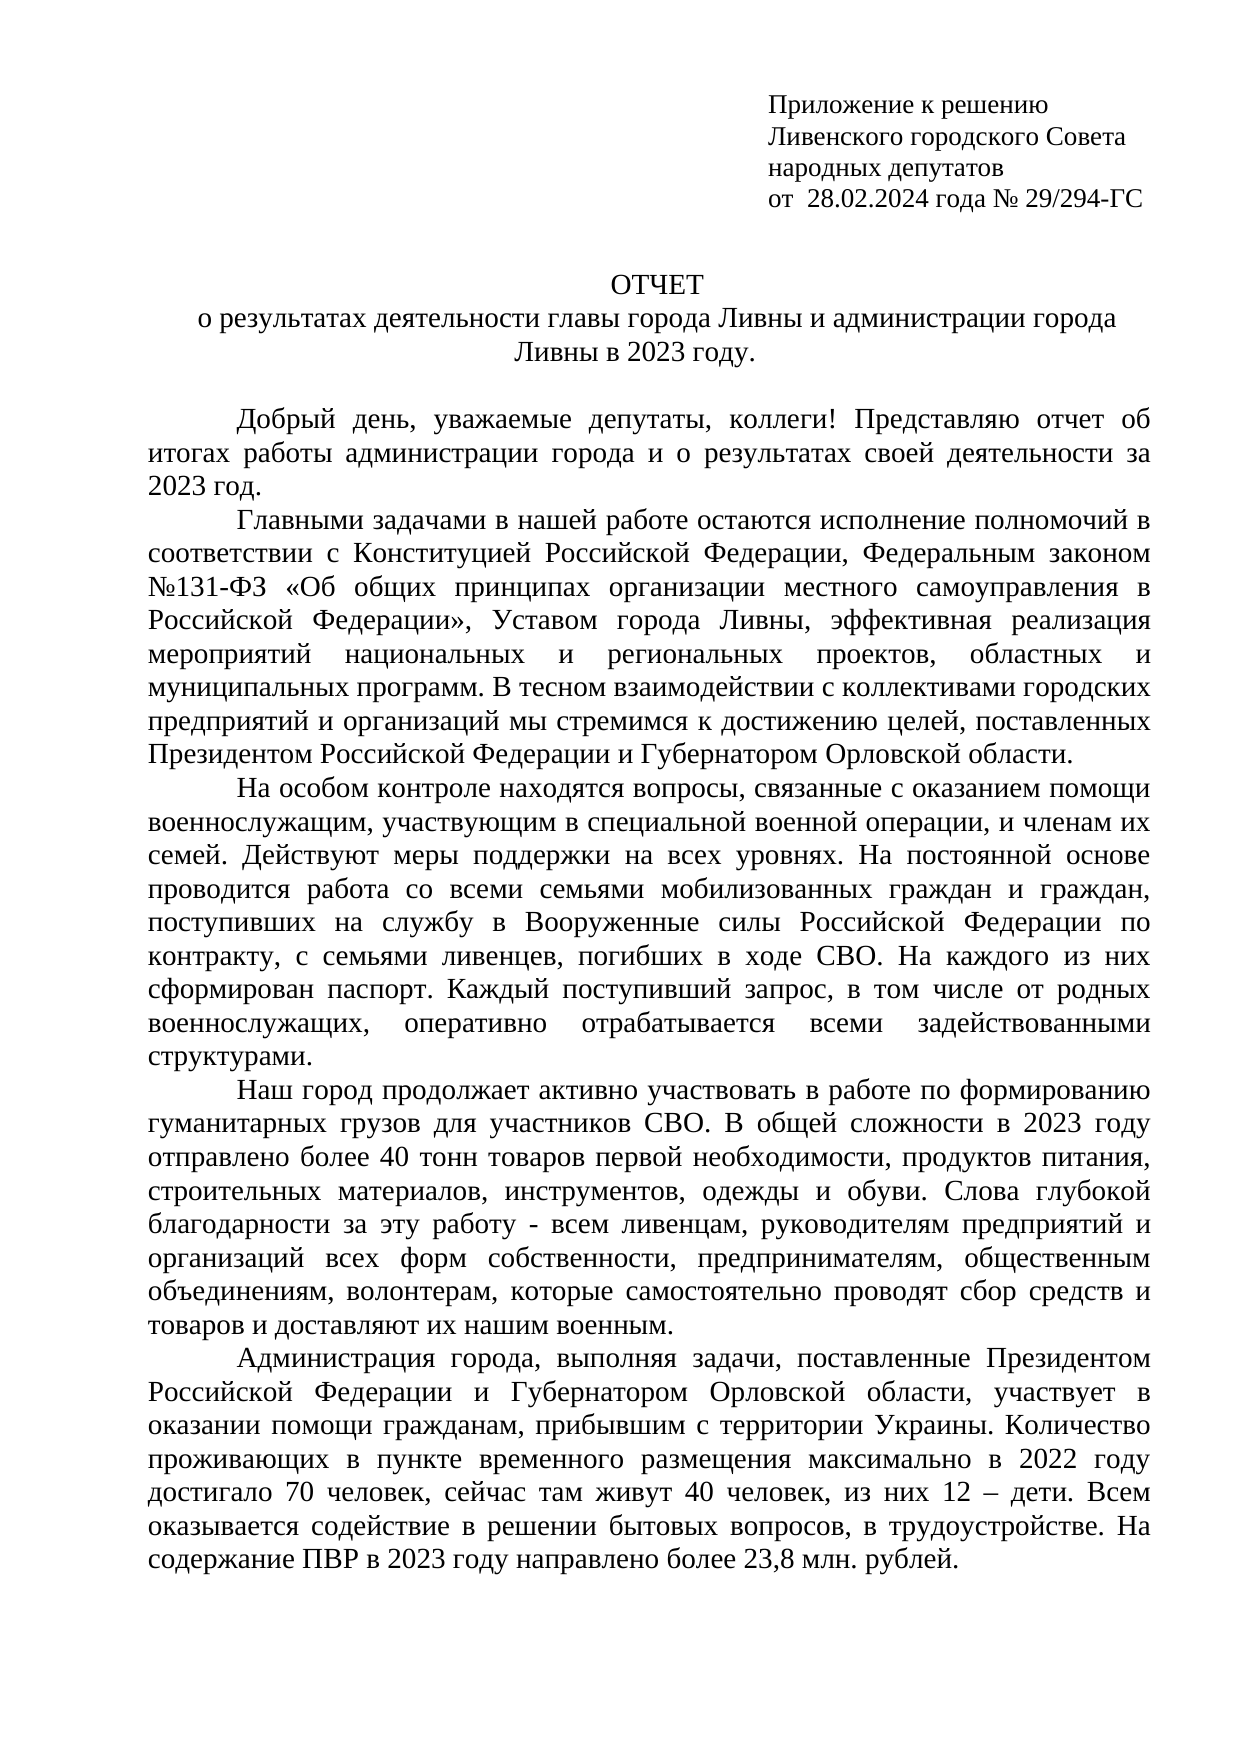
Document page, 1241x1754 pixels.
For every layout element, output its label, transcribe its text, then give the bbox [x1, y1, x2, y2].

text Наш город продолжает активно участвовать в работе по формированию гуманитарных грузов для участников СВО. В общей сложности в 2023 году отправлено более 40 тонн товаров первой необходимости, продуктов питания, строительных материалов, инструментов, одежды и обуви. Слова глубокой благодарности за эту работу - всем ливенцам, руководителям предприятий и организаций всех форм собственности, предпринимателям, общественным объединениям, волонтерам, которые самостоятельно проводят сбор средств и товаров и доставляют их нашим военным. [148, 1072, 1152, 1340]
text Приложение к решению Ливенского городского Совета народных депутатов [768, 89, 1152, 182]
text от 28.02.2024 года № 29/294-ГС [768, 182, 1152, 213]
text Администрация города, выполняя задачи, поставленные Президентом Российской Федерации и Губернатором Орловской области, участвует в оказании помощи гражданам, прибывшим с территории Украины. Количество проживающих в пункте временного размещения максимально в 2022 году достигало 70 человек, сейчас там живут 40 человек, из них 12 – дети. Всем оказывается содействие в решении бытовых вопросов, в трудоустройстве. На содержание ПВР в 2023 году направлено более 23,8 млн. рублей. [148, 1340, 1152, 1575]
text Главными задачами в нашей работе остаются исполнение полномочий в соответствии с Конституцией Российской Федерации, Федеральным законом №131-ФЗ «Об общих принципах организации местного самоуправления в Российской Федерации», Уставом города Ливны, эффективная реализация мероприятий национальных и региональных проектов, областных и муниципальных программ. В тесном взаимодействии с коллективами городских предприятий и организаций мы стремимся к достижению целей, поставленных Президентом Российской Федерации и Губернатором Орловской области. [148, 502, 1152, 770]
text о результатах деятельности главы города Ливны и администрации города Ливны в 2023 году. [118, 301, 1152, 368]
text ОТЧЕТ [118, 267, 1152, 301]
text На особом контроле находятся вопросы, связанные с оказанием помощи военнослужащим, участвующим в специальной военной операции, и членам их семей. Действуют меры поддержки на всех уровнях. На постоянной основе проводится работа со всеми семьями мобилизованных граждан и граждан, поступивших на службу в Вооруженные силы Российской Федерации по контракту, с семьями ливенцев, погибших в ходе СВО. На каждого из них сформирован паспорт. Каждый поступивший запрос, в том числе от родных военнослужащих, оперативно отрабатывается всеми задействованными структурами. [148, 770, 1152, 1072]
text Добрый день, уважаемые депутаты, коллеги! Представляю отчет об итогах работы администрации города и о результатах своей деятельности за 2023 год. [148, 401, 1152, 502]
